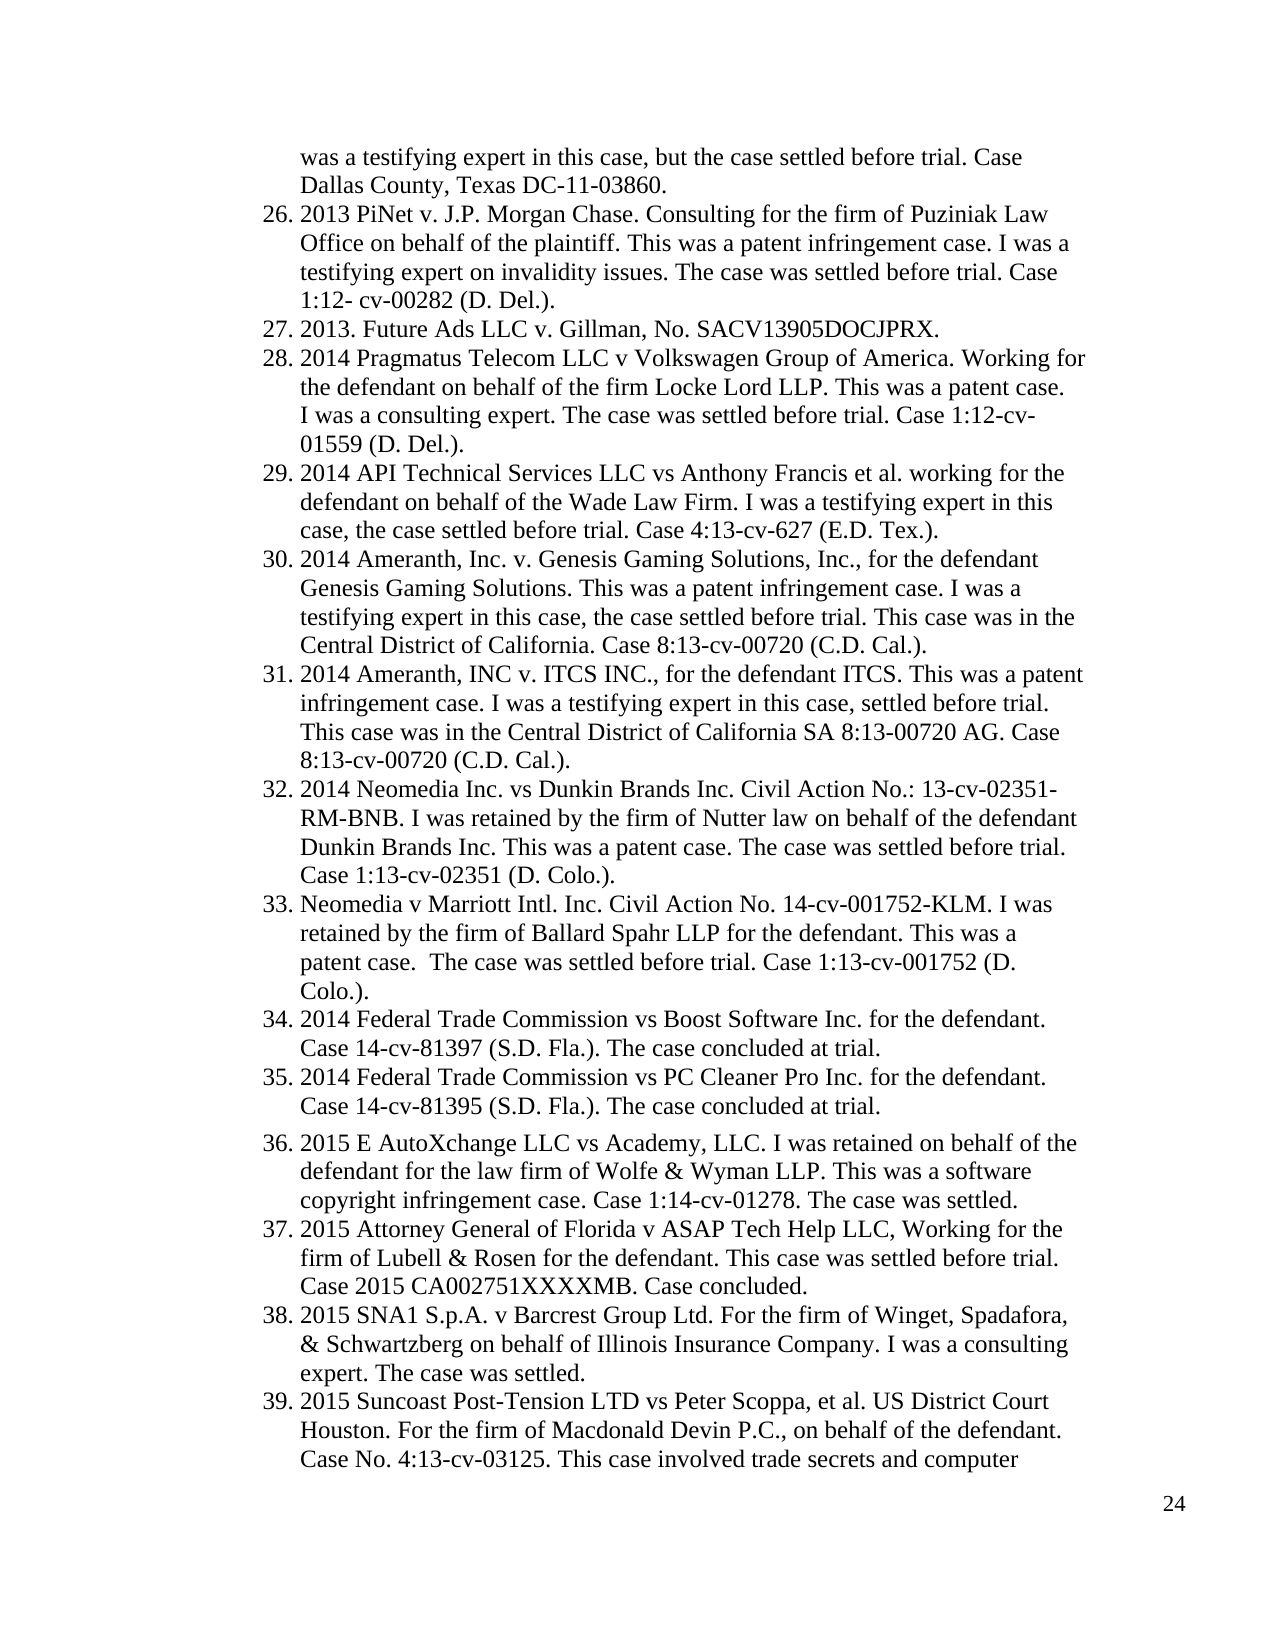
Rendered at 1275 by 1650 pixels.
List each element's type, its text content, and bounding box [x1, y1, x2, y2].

list 2014 Neomedia Inc. vs Dunkin Brands Inc. Civil Action No.: 13-cv-02351- RM-BNB. I was retained by the firm of Nutter law on behalf of the defendant Dunkin Brands Inc. This was a patent case. The case was settled before trial. Case 1:13-cv-02351 (D. Colo.). [262, 774, 1077, 889]
list 2015 Attorney General of Florida v ASAP Tech Help LLC, Working for the firm of Lubell & Rosen for the defendant. This case was settled before trial. Case 2015 CA002751XXXXMB. Case concluded. [262, 1214, 1069, 1300]
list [262, 142, 1078, 199]
list 2014 Ameranth, Inc. v. Genesis Gaming Solutions, Inc., for the defendant Genesis Gaming Solutions. This was a patent infringement case. I was a testifying expert in this case, the case settled before trial. This case was in the Central District of California. Case 8:13-cv-00720 (C.D. Cal.). [262, 544, 1075, 659]
list 2014 Federal Trade Commission vs Boost Software Inc. for the defendant. Case 14-cv-81397 (S.D. Fla.). The case concluded at trial. [262, 1004, 1046, 1062]
list 2014 Pragmatus Telecom LLC v Volkswagen Group of America. Working for the defendant on behalf of the firm Locke Lord LLP. This was a patent case. I was a consulting expert. The case was settled before trial. Case 1:12-cv-01559 (D. Del.). [262, 343, 1086, 458]
list 2015 E AutoXchange LLC vs Academy, LLC. I was retained on behalf of the defendant for the law firm of Wolfe & Wyman LLP. This was a software copyright infringement case. Case 1:14-cv-01278. The case was settled. [262, 1128, 1077, 1214]
list 2013 PiNet v. J.P. Morgan Chase. Consulting for the firm of Puziniak Law Office on behalf of the plaintiff. This was a patent infringement case. I was a testifying expert on invalidity issues. The case was settled before trial. Case 1:12- cv-00282 (D. Del.). [262, 199, 1072, 314]
list 2014 Ameranth, INC v. ITCS INC., for the defendant ITCS. This was a patent infringement case. I was a testifying expert in this case, settled before trial. This case was in the Central District of California SA 8:13-00720 AG. Case 8:13-cv-00720 (C.D. Cal.). [262, 659, 1086, 774]
list 2015 SNA1 S.p.A. v Barcrest Group Ltd. For the firm of Winget, Spadafora, & Schwartzberg on behalf of Illinois Insurance Company. I was a consulting expert. The case was settled. [262, 1300, 1068, 1386]
list Neomedia v Marriott Intl. Inc. Civil Action No. 14-cv-001752-KLM. I was retained by the firm of Ballard Spahr LLP for the defendant. This was a patent case. The case was settled before trial. Case 1:13-cv-001752 (D. Colo.). [262, 889, 1070, 1004]
list 2014 Federal Trade Commission vs PC Cleaner Pro Inc. for the defendant. Case 14-cv-81395 (S.D. Fla.). The case concluded at trial. [262, 1062, 1047, 1119]
list 2014 API Technical Services LLC vs Anthony Francis et al. working for the defendant on behalf of the Wade Law Firm. I was a testifying expert in this case, the case settled before trial. Case 4:13-cv-627 (E.D. Tex.). [262, 458, 1071, 544]
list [262, 1386, 1062, 1473]
list 2013. Future Ads LLC v. Gillman, No. SACV13905DOCJPRX. [262, 314, 1185, 343]
